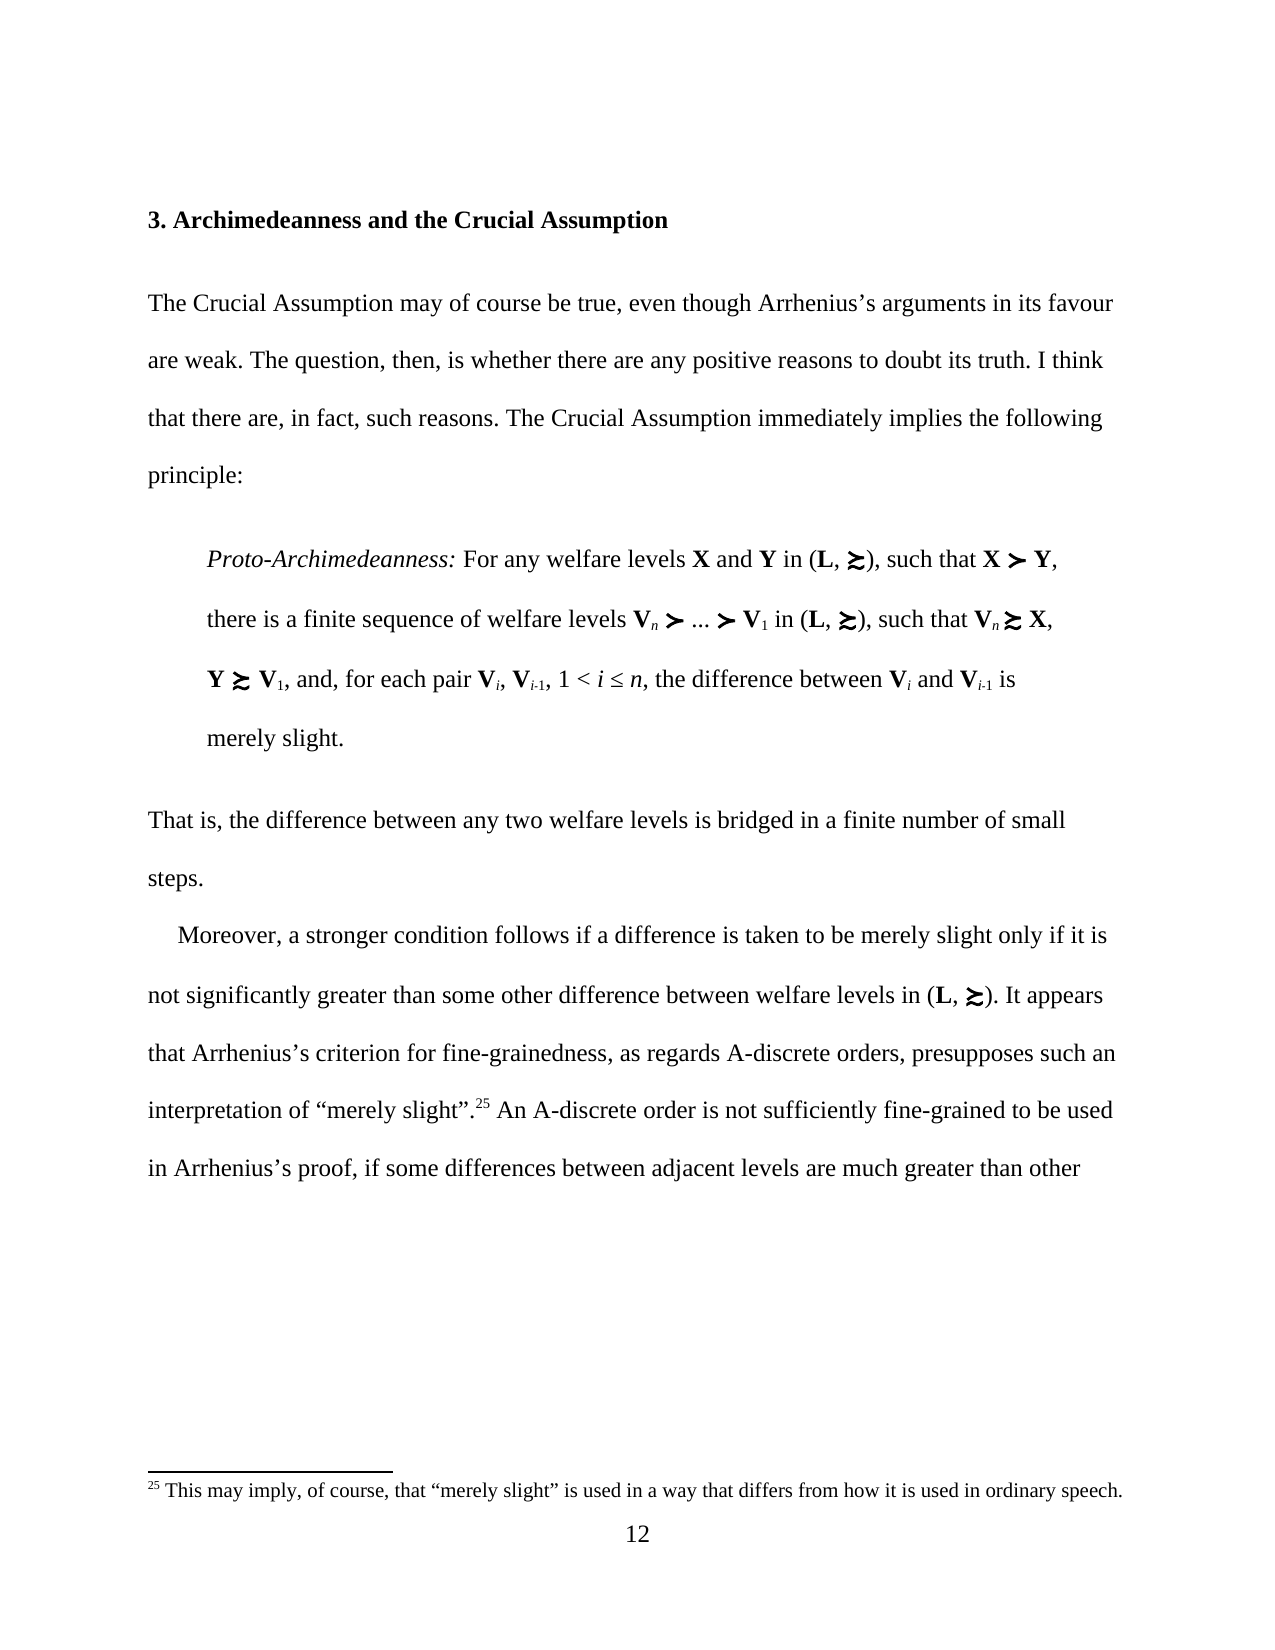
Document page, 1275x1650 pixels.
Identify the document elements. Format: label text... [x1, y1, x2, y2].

text 3. Archimedeanness and the Crucial Assumption [148, 205, 1127, 234]
text Proto-Archimedeanness: For any welfare levels X and Y in (L, ≿), such that X ≻ Y, there is a finite sequence of welfare levels Vn ≻ ... ≻ V1 in (L, ≿), such that Vn ≿ X, Y ≿ V1, and, for each pair Vi, Vi-1, 1 < i ≤ n, the difference between Vi and Vi-1 is merely slight. [207, 543, 1068, 751]
text The Crucial Assumption may of course be true, even though Arrhenius’s arguments in its favour are weak. The question, then, is whether there are any positive reasons to doubt its truth. I think that there are, in fact, such reasons. The Crucial Assumption immediately implies the following principle: [148, 288, 1127, 489]
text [148, 920, 1127, 1239]
text That is, the difference between any two welfare levels is bridged in a finite number of small steps. [148, 805, 1127, 891]
